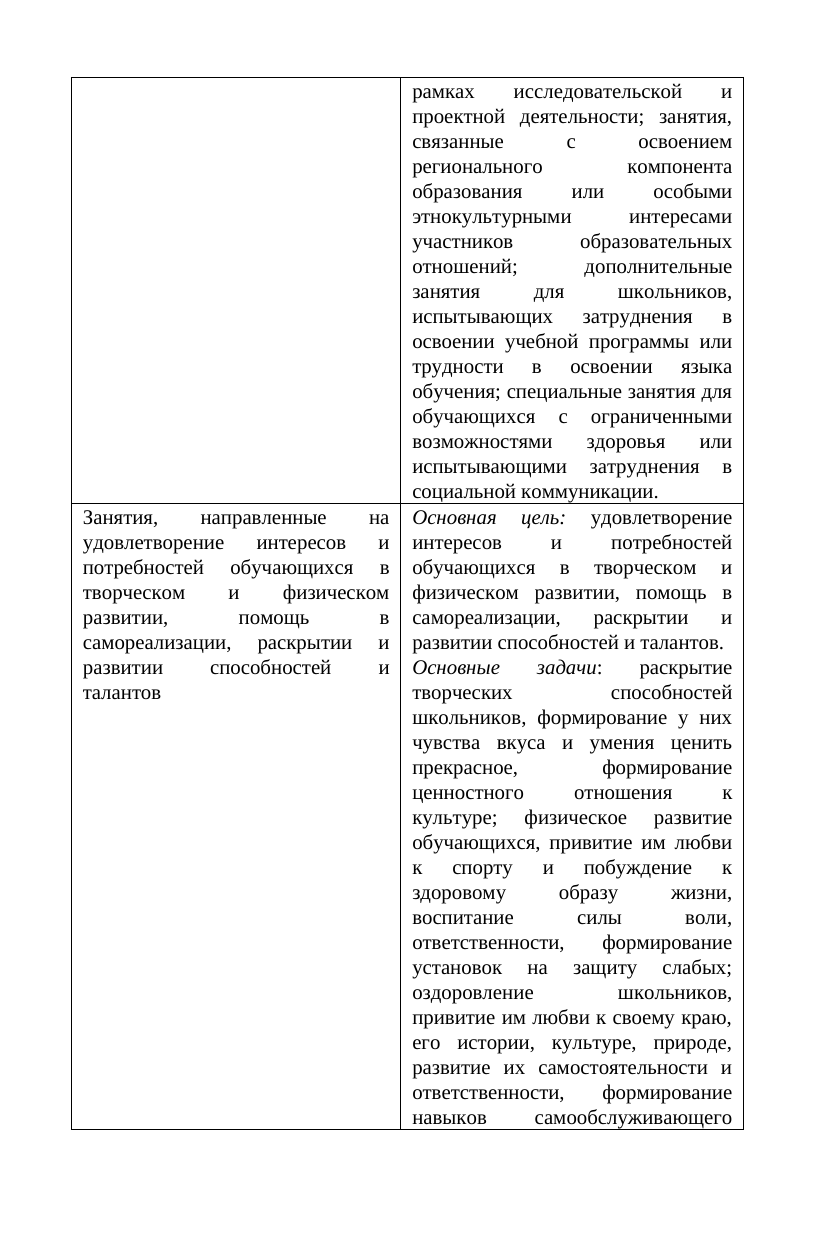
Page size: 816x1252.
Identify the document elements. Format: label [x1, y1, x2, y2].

table_cell [72, 504, 400, 1129]
table_cell [72, 78, 400, 503]
table_cell [401, 78, 743, 503]
table_cell [401, 504, 743, 1129]
